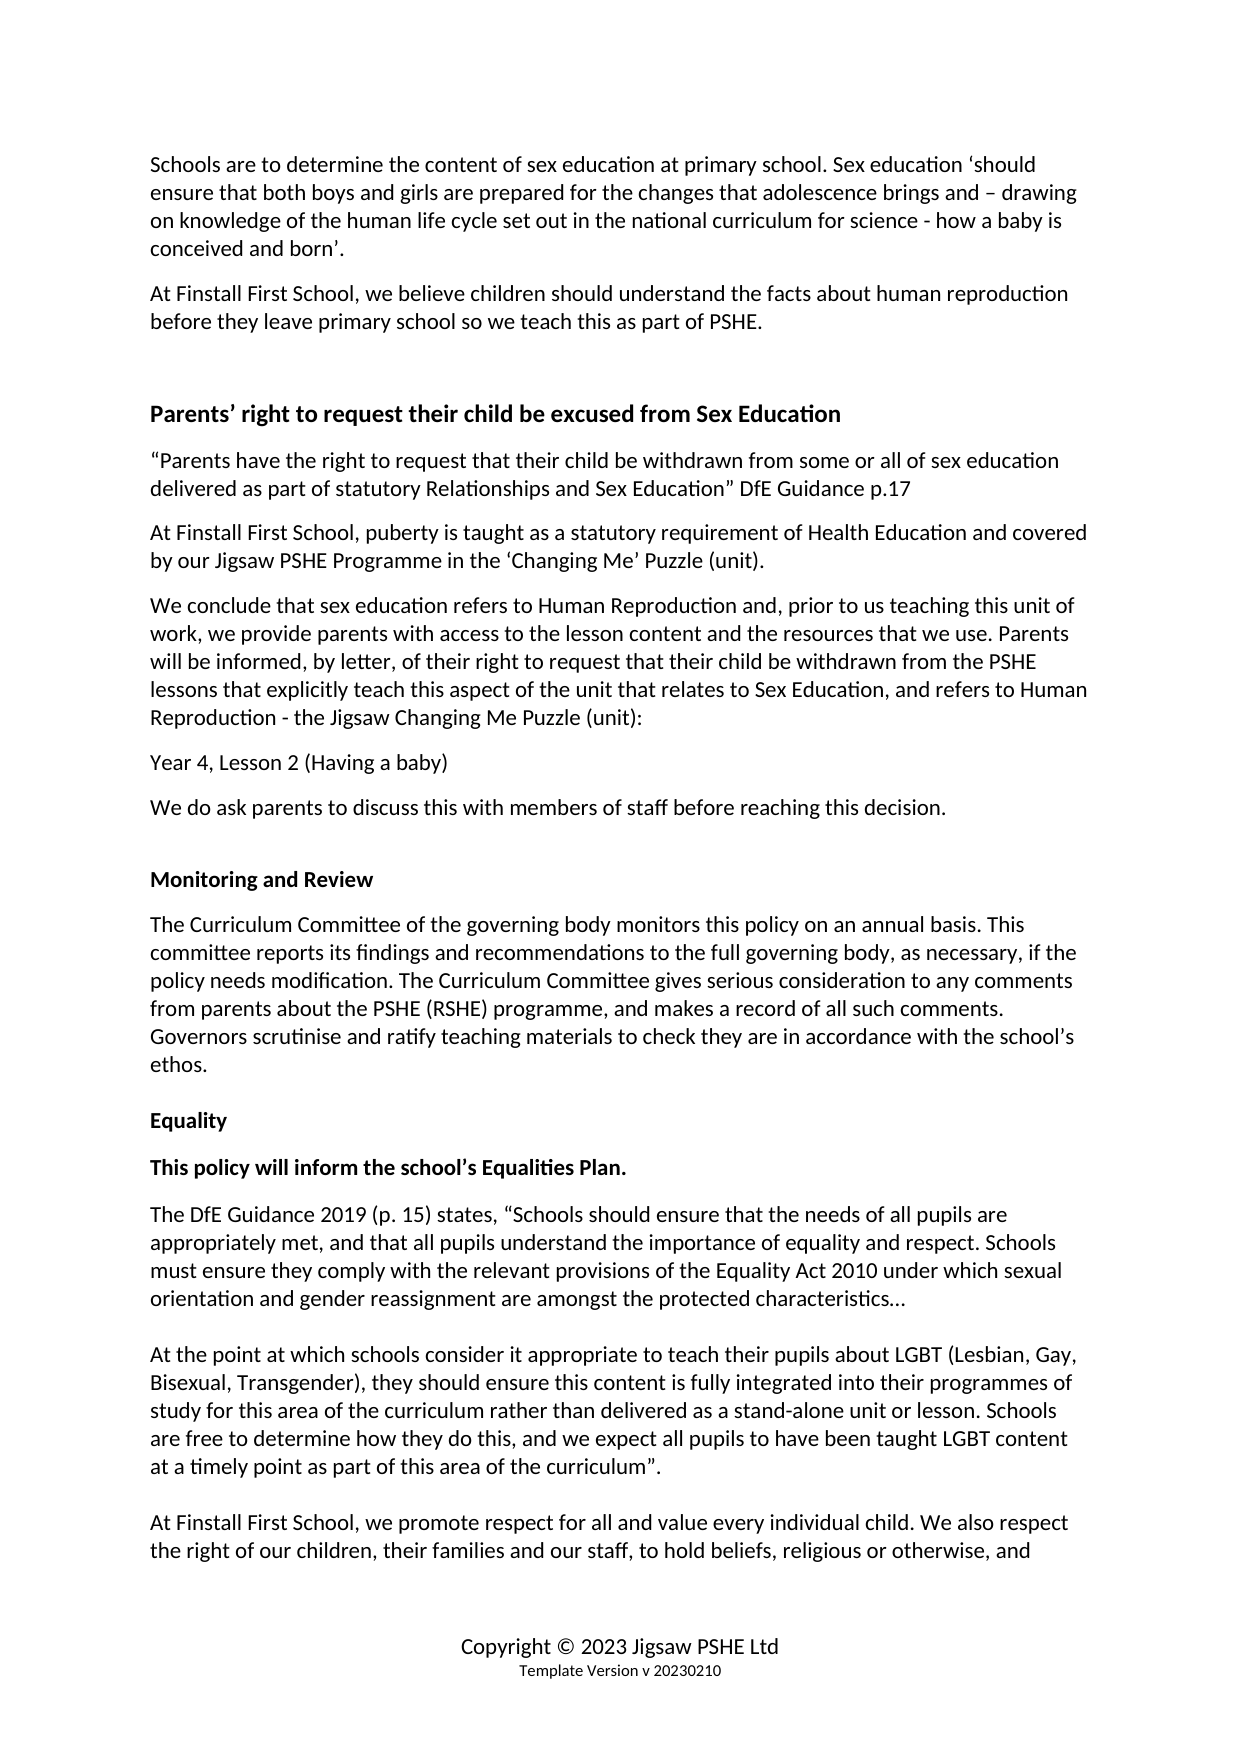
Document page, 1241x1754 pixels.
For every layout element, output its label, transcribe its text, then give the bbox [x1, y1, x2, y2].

text Year 4, Lesson 2 (Having a baby) [150, 748, 1090, 776]
text Monitoring and Review [150, 865, 1090, 893]
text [150, 1508, 1090, 1564]
text “Parents have the right to request that their child be withdrawn from some or all of sex education delivered as part of statutory Relationships and Sex Education” DfE Guidance p.17 [150, 446, 1090, 502]
text Equality [150, 1106, 1090, 1134]
text Parents’ right to request their child be excused from Sex Education [150, 399, 1090, 429]
text This policy will inform the school’s Equalities Plan. [150, 1153, 1090, 1181]
text At the point at which schools consider it appropriate to teach their pupils about LGBT (Lesbian, Gay, Bisexual, Transgender), they should ensure this content is fully integrated into their programmes of study for this area of the curriculum rather than delivered as a stand-alone unit or lesson. Schools are free to determine how they do this, and we expect all pupils to have been taught LGBT content at a timely point as part of this area of the curriculum”. [150, 1340, 1090, 1480]
text Schools are to determine the content of sex education at primary school. Sex education ‘should ensure that both boys and girls are prepared for the changes that adolescence brings and – drawing on knowledge of the human life cycle set out in the national curriculum for science - how a baby is conceived and born’. [150, 150, 1090, 262]
text We conclude that sex education refers to Human Reproduction and, prior to us teaching this unit of work, we provide parents with access to the lesson content and the resources that we use. Parents will be informed, by letter, of their right to request that their child be withdrawn from the PSHE lessons that explicitly teach this aspect of the unit that relates to Sex Education, and refers to Human Reproduction - the Jigsaw Changing Me Puzzle (unit): [150, 591, 1090, 731]
text At Finstall First School, puberty is taught as a statutory requirement of Health Education and covered by our Jigsaw PSHE Programme in the ‘Changing Me’ Puzzle (unit). [150, 518, 1090, 574]
text The Curriculum Committee of the governing body monitors this policy on an annual basis. This committee reports its findings and recommendations to the full governing body, as necessary, if the policy needs modification. The Curriculum Committee gives serious consideration to any comments from parents about the PSHE (RSHE) programme, and makes a record of all such comments. Governors scrutinise and ratify teaching materials to check they are in accordance with the school’s ethos. [150, 910, 1090, 1078]
text The DfE Guidance 2019 (p. 15) states, “Schools should ensure that the needs of all pupils are appropriately met, and that all pupils understand the importance of equality and respect. Schools must ensure they comply with the relevant provisions of the Equality Act 2010 under which sexual orientation and gender reassignment are amongst the protected characteristics… [150, 1200, 1090, 1312]
text At Finstall First School, we believe children should understand the facts about human reproduction before they leave primary school so we teach this as part of PSHE. [150, 279, 1090, 335]
text We do ask parents to discuss this with members of staff before reaching this decision. [150, 793, 1090, 821]
